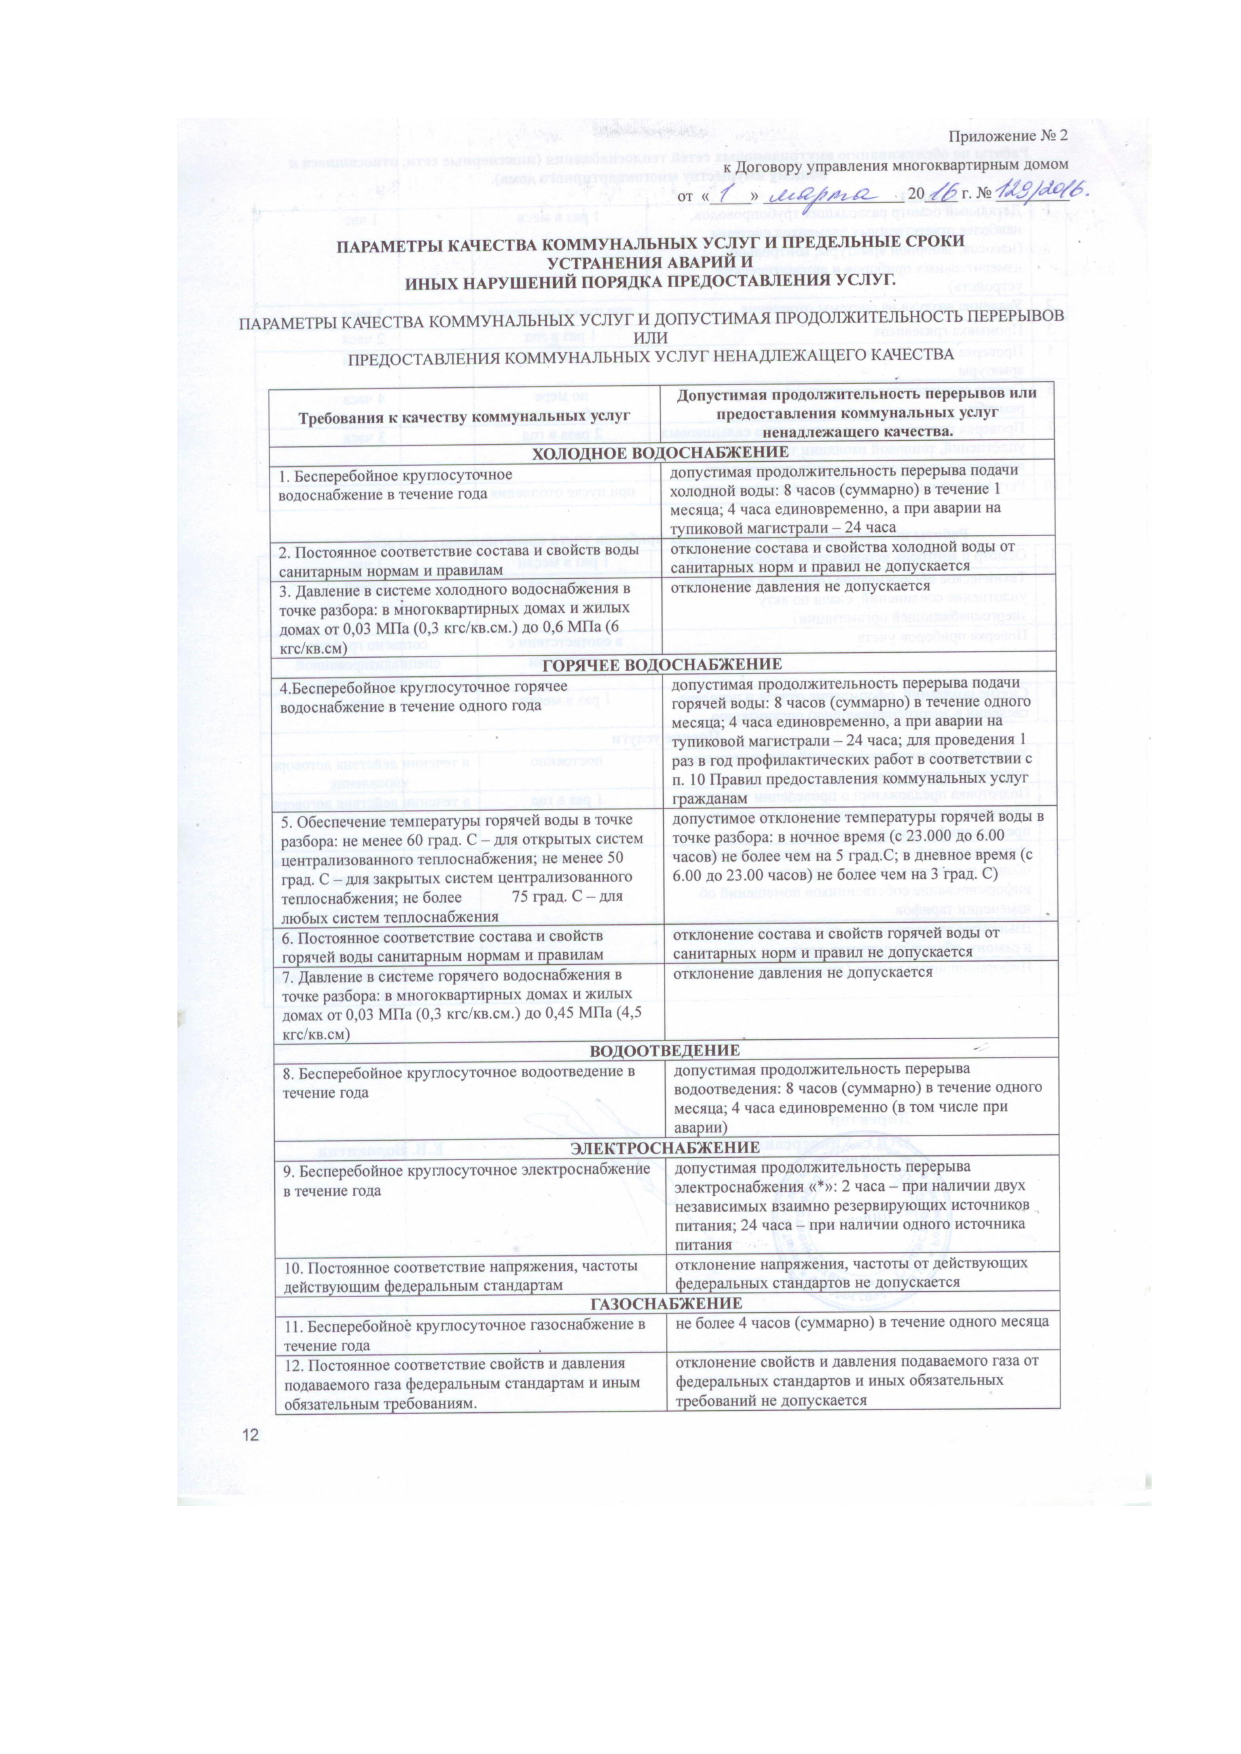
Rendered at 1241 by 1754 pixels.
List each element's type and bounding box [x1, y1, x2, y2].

picture [177, 118, 1152, 1506]
